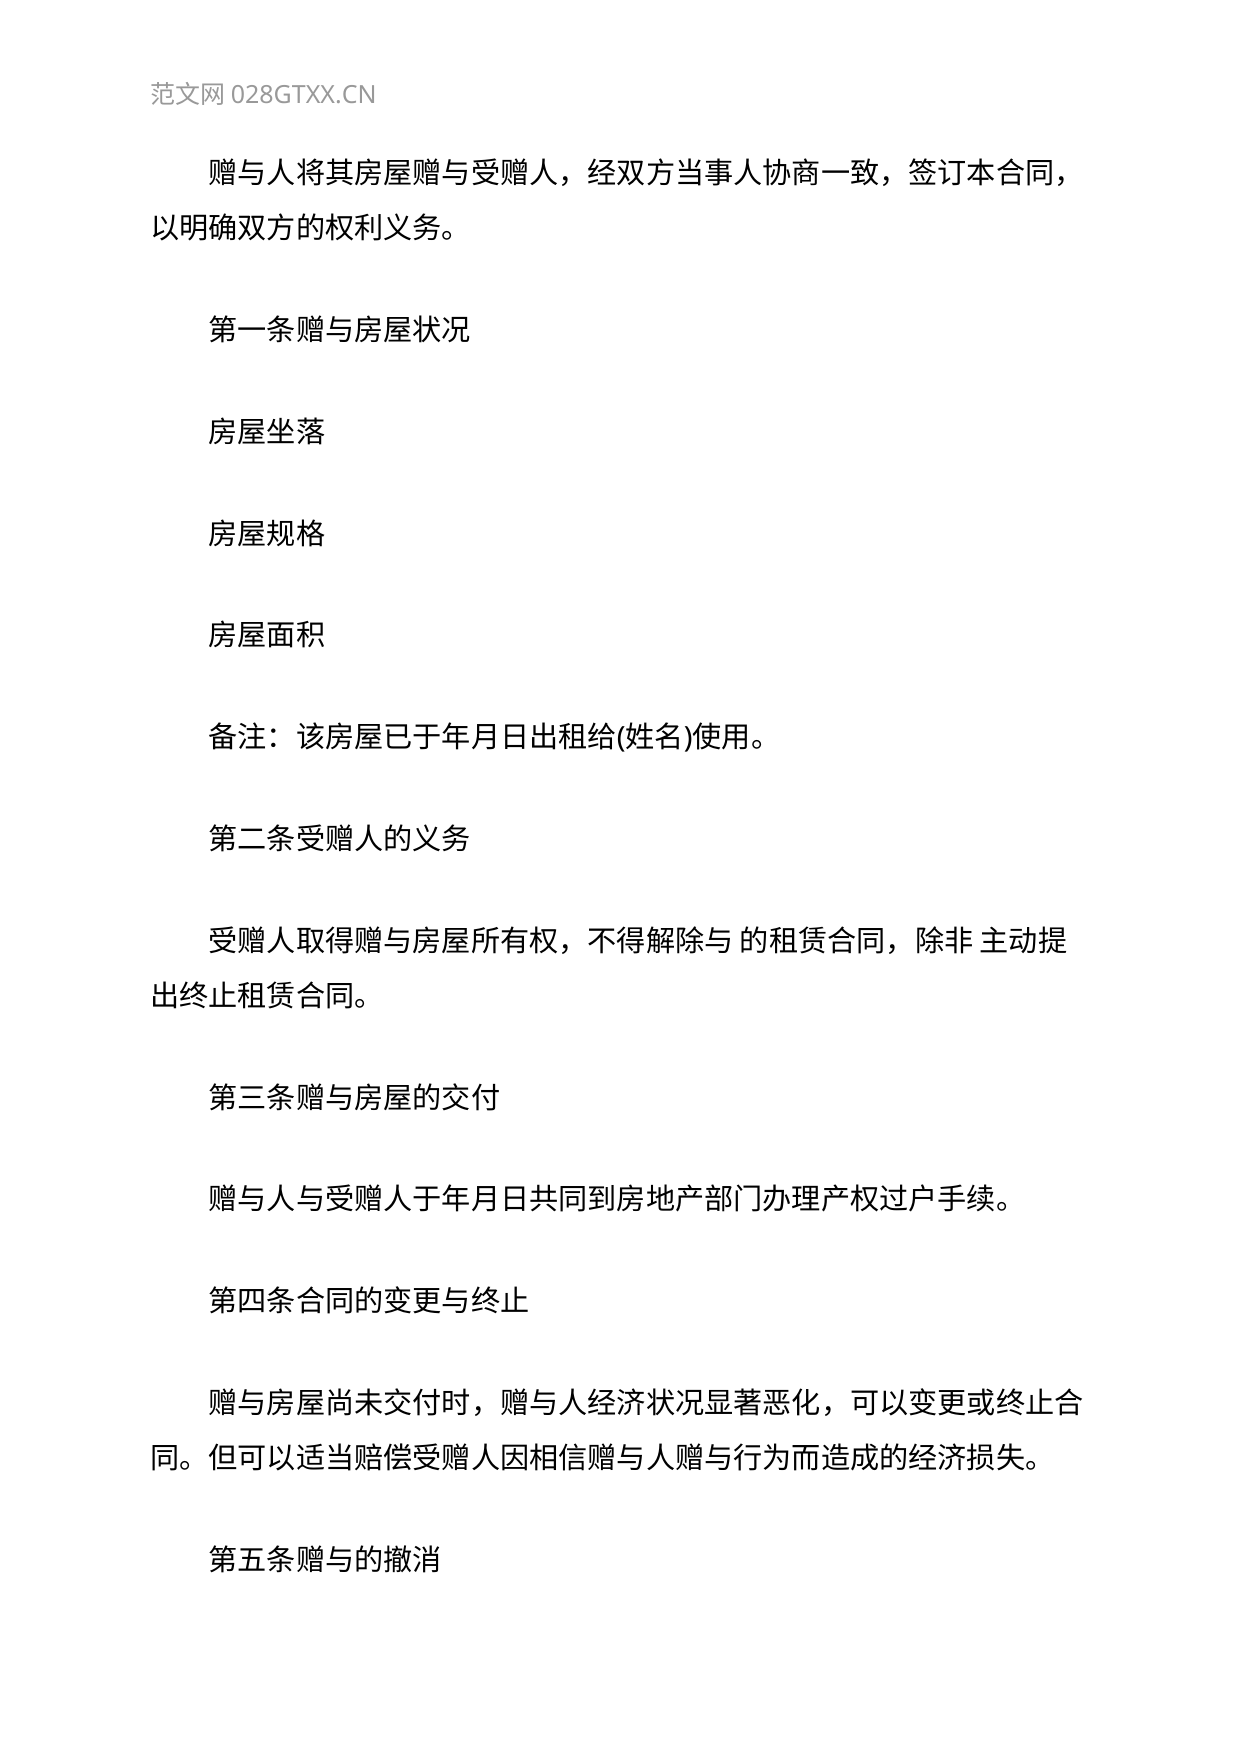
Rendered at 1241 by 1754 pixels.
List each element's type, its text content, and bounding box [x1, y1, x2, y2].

text 第五条赠与的撤消 [150, 1536, 1090, 1578]
text 第四条合同的变更与终止 [150, 1278, 1090, 1320]
text 第二条受赠人的义务 [150, 816, 1090, 858]
text 房屋坐落 [150, 408, 1090, 451]
text 第一条赠与房屋状况 [150, 307, 1090, 349]
text 受赠人取得赠与房屋所有权，不得解除与 的租赁合同，除非 主动提出终止租赁合同。 [150, 917, 1090, 1015]
text 房屋面积 [150, 612, 1090, 654]
text 赠与人将其房屋赠与受赠人，经双方当事人协商一致，签订本合同，以明确双方的权利义务。 [150, 150, 1090, 247]
text 房屋规格 [150, 510, 1090, 552]
text 第三条赠与房屋的交付 [150, 1074, 1090, 1116]
text 赠与房屋尚未交付时，赠与人经济状况显著恶化，可以变更或终止合同。但可以适当赔偿受赠人因相信赠与人赠与行为而造成的经济损失。 [150, 1379, 1090, 1477]
text 赠与人与受赠人于年月日共同到房地产部门办理产权过户手续。 [150, 1176, 1090, 1218]
text 备注：该房屋已于年月日出租给(姓名)使用。 [150, 714, 1090, 756]
